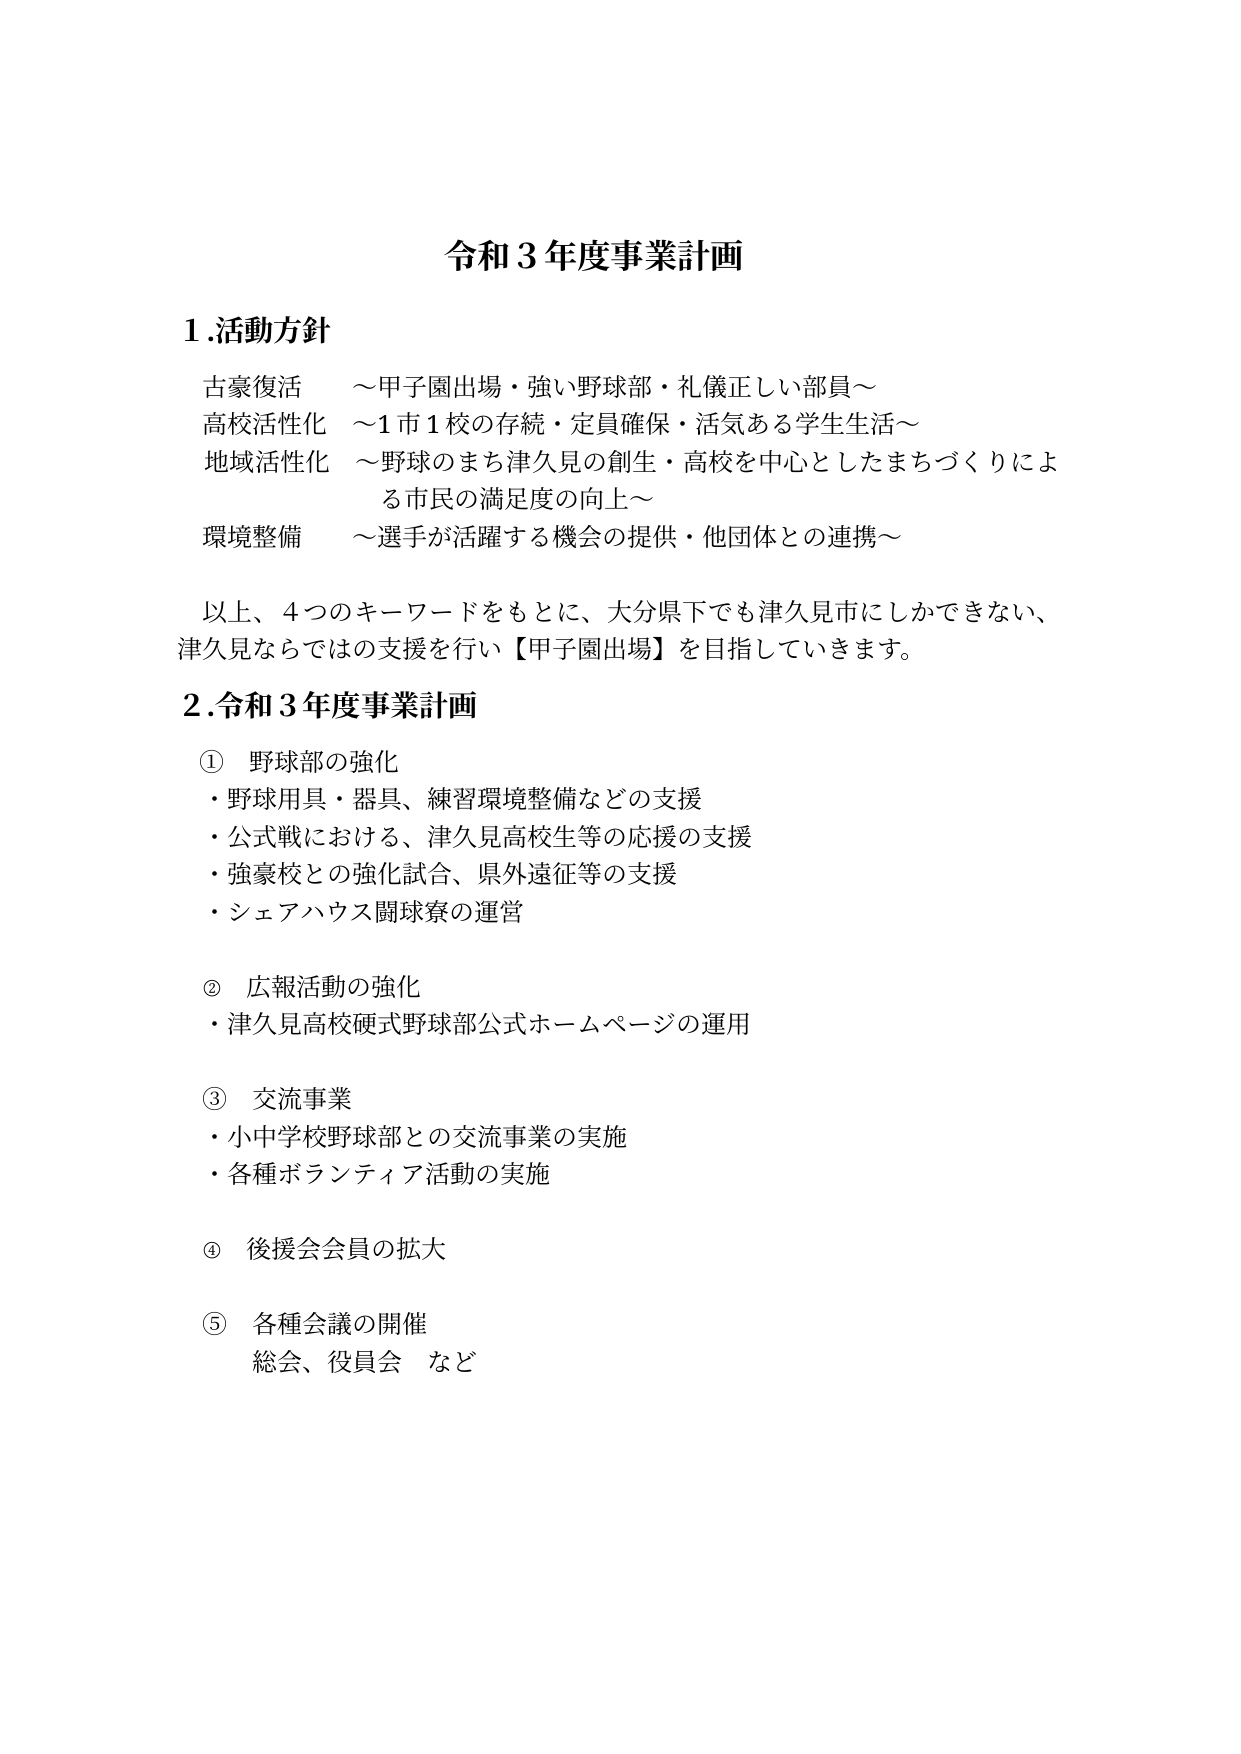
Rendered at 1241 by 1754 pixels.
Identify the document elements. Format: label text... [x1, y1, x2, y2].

text 高校活性化 ～1市1校の存続・定員確保・活気ある学生生活～ [177, 404, 1063, 442]
text 地域活性化 ～野球のまち津久見の創生・高校を中心としたまちづくりによる市民の満足度の向上～ [204, 442, 1063, 517]
text ・津久見高校硬式野球部公式ホームページの運用 [177, 1004, 1063, 1042]
text ・各種ボランティア活動の実施 [177, 1154, 1063, 1192]
text ③ 交流事業 [177, 1079, 1063, 1117]
text ・強豪校との強化試合、県外遠征等の支援 [177, 854, 1063, 892]
text ・小中学校野球部との交流事業の実施 [177, 1117, 1063, 1154]
text 環境整備 ～選手が活躍する機会の提供・他団体との連携～ [177, 517, 1063, 554]
text ⑤ 各種会議の開催 [177, 1304, 1063, 1342]
text ① 野球部の強化 [177, 742, 1063, 779]
text ④ 後援会会員の拡大 [177, 1229, 1063, 1267]
text ② 広報活動の強化 [177, 967, 1063, 1004]
text ・公式戦における、津久見高校生等の応援の支援 [177, 817, 1063, 854]
text ２.令和３年度事業計画 [177, 667, 1063, 742]
text 令和３年度事業計画 [177, 217, 1063, 292]
text 古豪復活 ～甲子園出場・強い野球部・礼儀正しい部員～ [177, 367, 1063, 404]
text １.活動方針 [177, 292, 1063, 367]
text 総会、役員会 など [177, 1342, 1063, 1379]
text 以上、４つのキーワードをもとに、大分県下でも津久見市にしかできない、津久見ならではの支援を行い【甲子園出場】を目指していきます。 [177, 592, 1063, 667]
text ・野球用具・器具、練習環境整備などの支援 [177, 779, 1063, 817]
text ・シェアハウス闘球寮の運営 [177, 892, 1063, 929]
